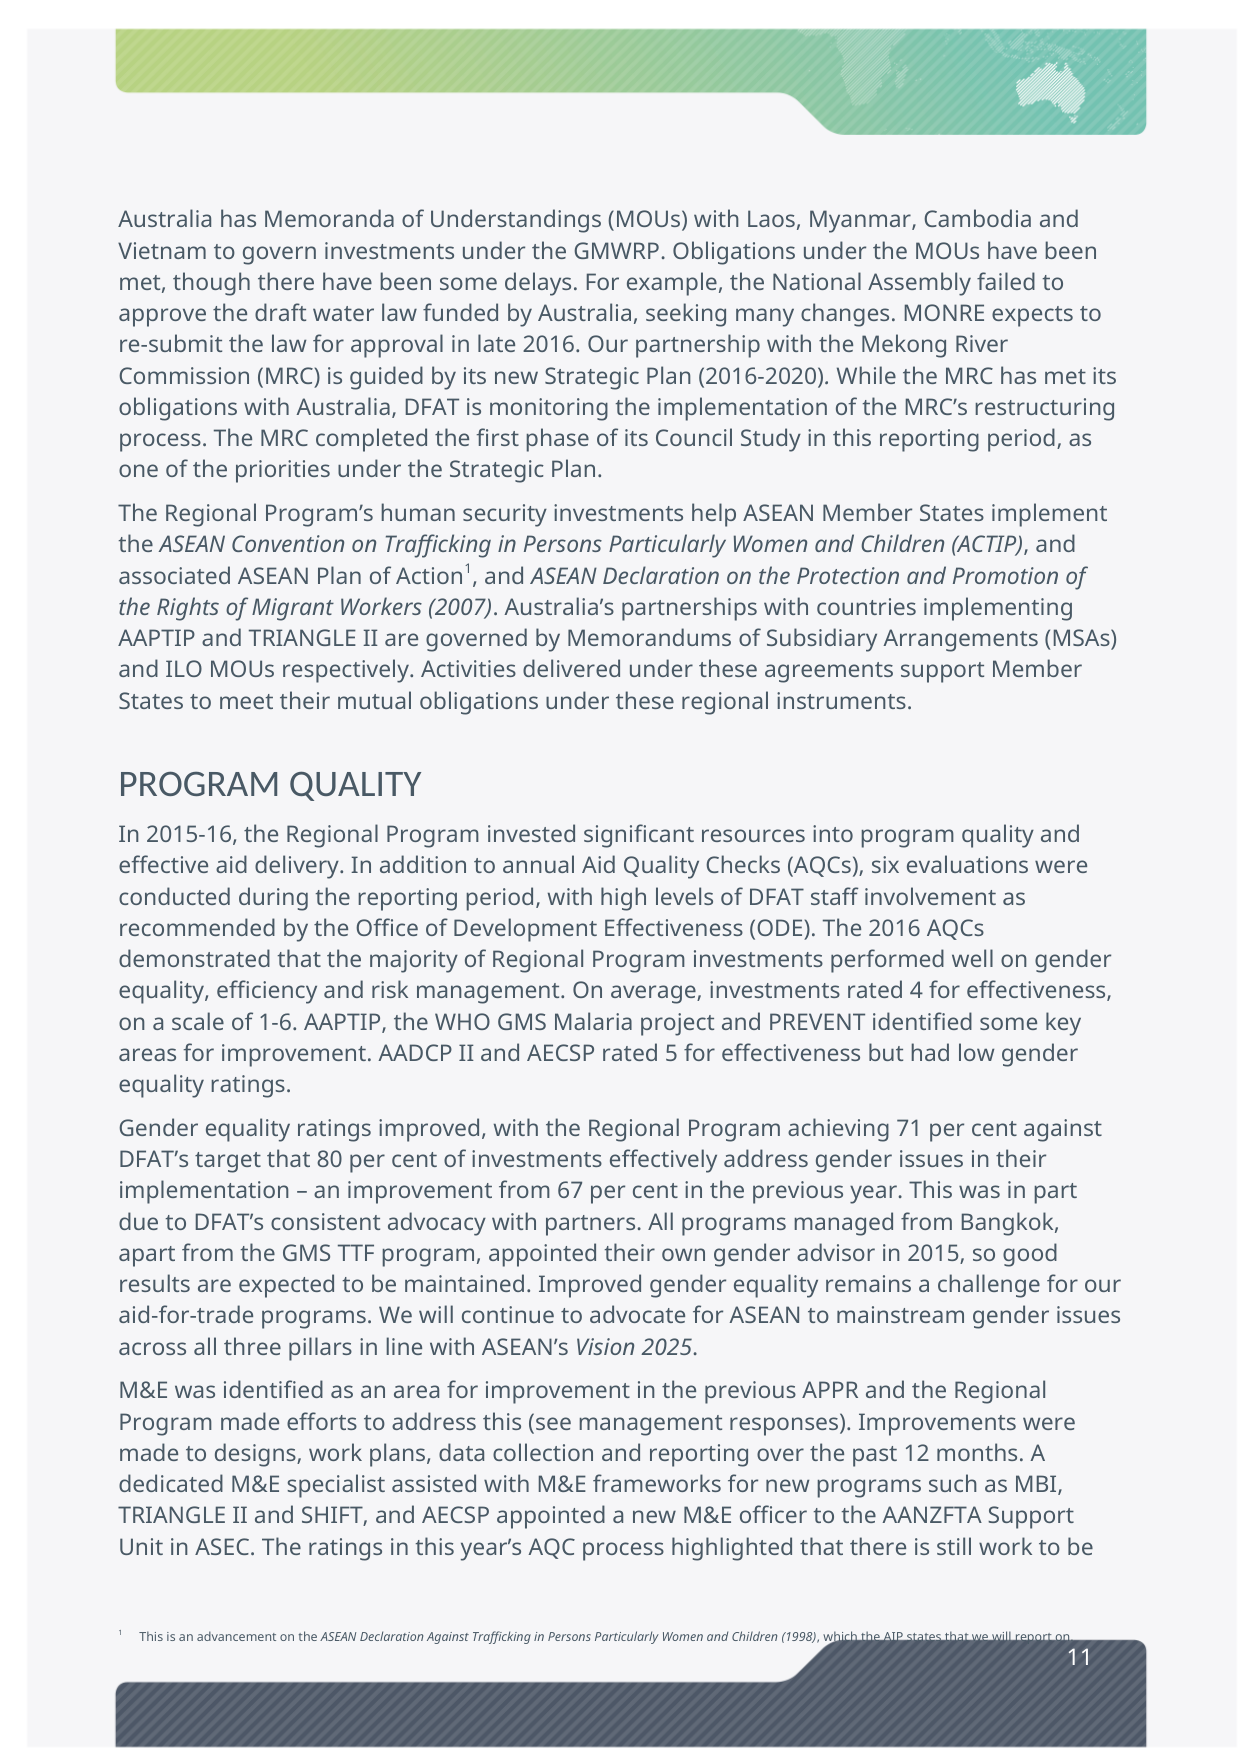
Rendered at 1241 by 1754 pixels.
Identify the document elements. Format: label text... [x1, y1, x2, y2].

picture [0, 0, 1241, 1754]
text The Regional Program’s human security investments help ASEAN Member States implement the ASEAN Convention on Trafficking in Persons Particularly Women and Children (ACTIP), and associated ASEAN Plan of Action, and ASEAN Declaration on the Protection and Promotion of the Rights of Migrant Workers (2007). Australia’s partnerships with countries implementing AAPTIP and TRIANGLE II are governed by Memorandums of Subsidiary Arrangements (MSAs) and ILO MOUs respectively. Activities delivered under these agreements support Member States to meet their mutual obligations under these regional instruments. [118, 497, 1122, 716]
text Program Quality [118, 759, 1122, 805]
text Australia has Memoranda of Understandings (MOUs) with Laos, Myanmar, Cambodia and Vietnam to govern investments under the GMWRP. Obligations under the MOUs have been met, though there have been some delays. For example, the National Assembly failed to approve the draft water law funded by Australia, seeking many changes. MONRE expects to re-submit the law for approval in late 2016. Our partnership with the Mekong River Commission (MRC) is guided by its new Strategic Plan (2016-2020). While the MRC has met its obligations with Australia, DFAT is monitoring the implementation of the MRC’s restructuring process. The MRC completed the first phase of its Council Study in this reporting period, as one of the priorities under the Strategic Plan. [118, 203, 1122, 484]
text In 2015-16, the Regional Program invested significant resources into program quality and effective aid delivery. In addition to annual Aid Quality Checks (AQCs), six evaluations were conducted during the reporting period, with high levels of DFAT staff involvement as recommended by the Office of Development Effectiveness (ODE). The 2016 AQCs demonstrated that the majority of Regional Program investments performed well on gender equality, efficiency and risk management. On average, investments rated 4 for effectiveness, on a scale of 1-6. AAPTIP, the WHO GMS Malaria project and PREVENT identified some key areas for improvement. AADCP II and AECSP rated 5 for effectiveness but had low gender equality ratings. [118, 818, 1122, 1099]
text Gender equality ratings improved, with the Regional Program achieving 71 per cent against DFAT’s target that 80 per cent of investments effectively address gender issues in their implementation – an improvement from 67 per cent in the previous year. This was in part due to DFAT’s consistent advocacy with partners. All programs managed from Bangkok, apart from the GMS TTF program, appointed their own gender advisor in 2015, so good results are expected to be maintained. Improved gender equality remains a challenge for our aid-for-trade programs. We will continue to advocate for ASEAN to mainstream gender issues across all three pillars in line with ASEAN’s Vision 2025. [118, 1112, 1122, 1362]
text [118, 1374, 1122, 1562]
